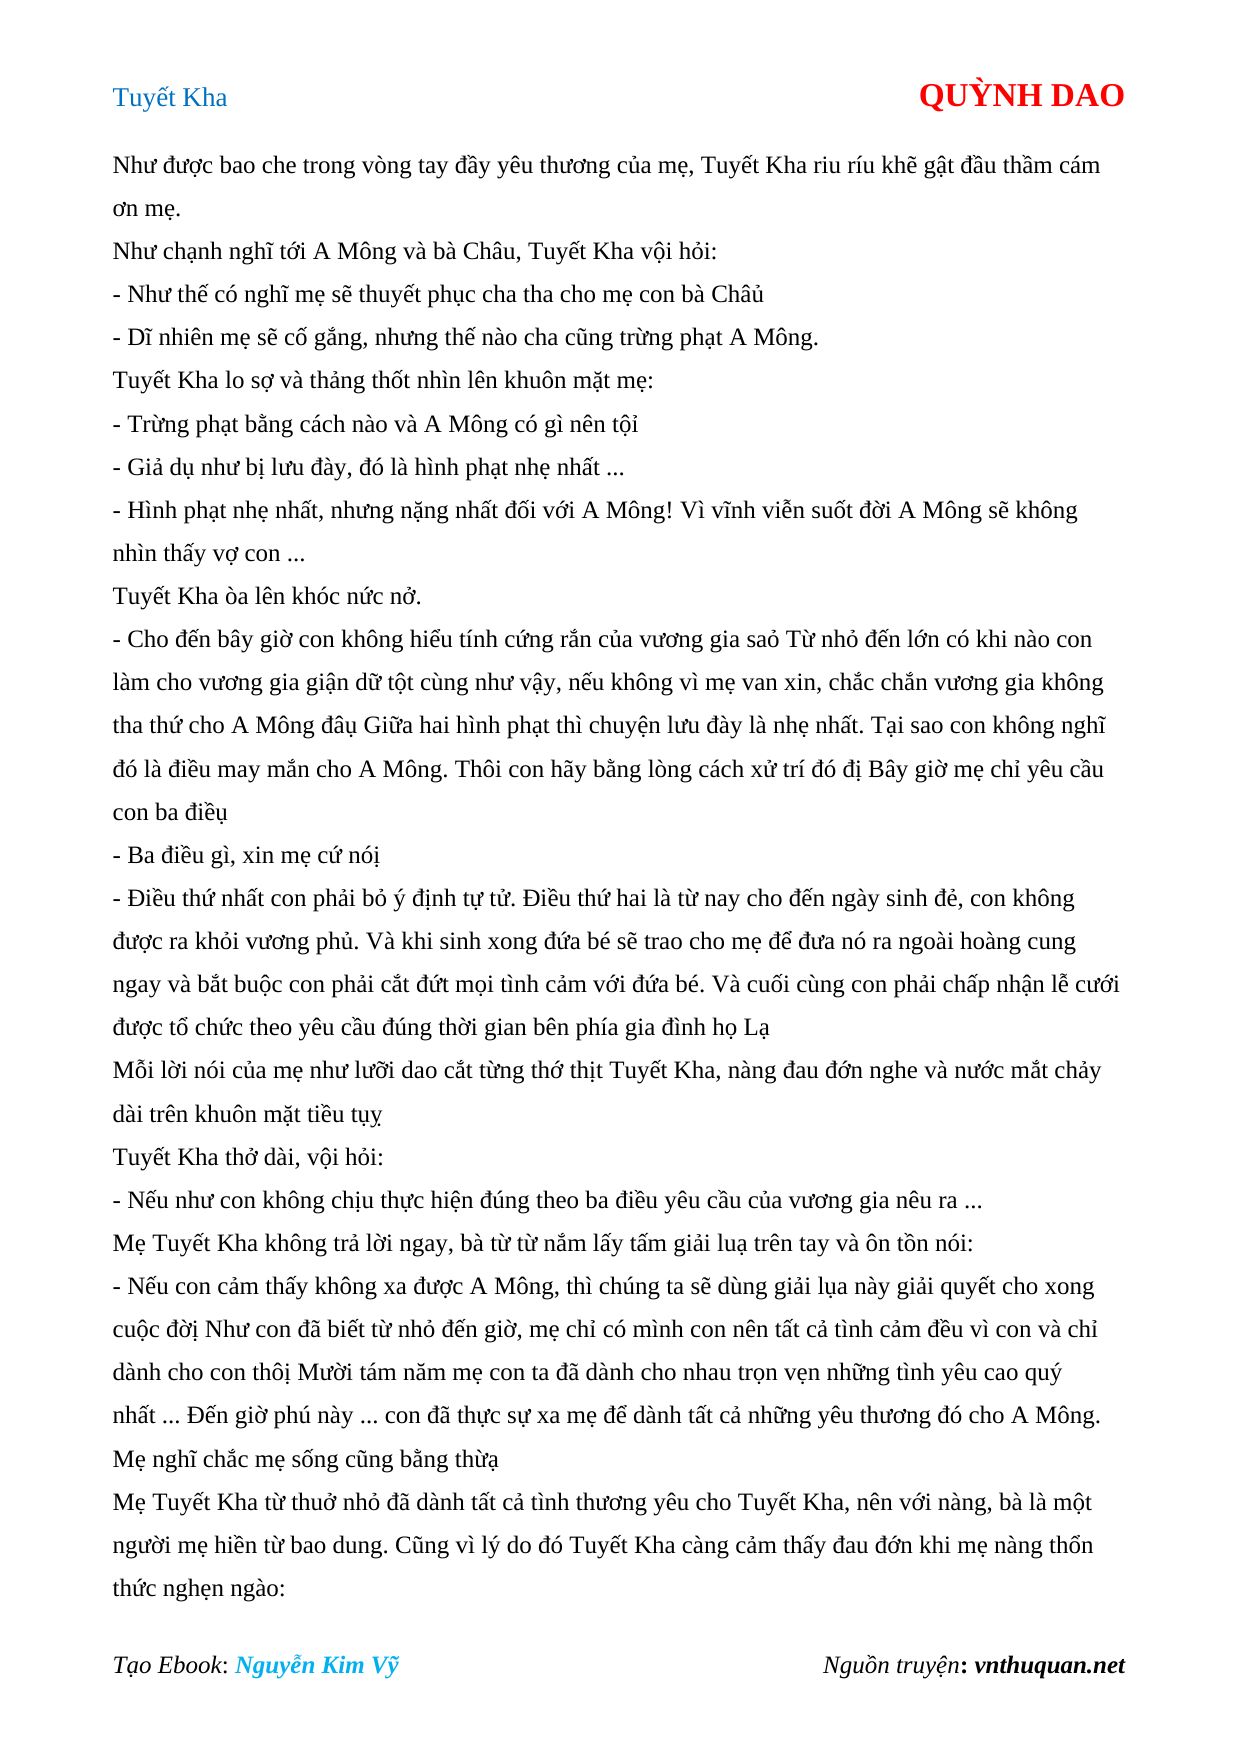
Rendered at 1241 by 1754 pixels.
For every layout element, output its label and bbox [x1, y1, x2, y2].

text [112, 150, 1128, 1602]
